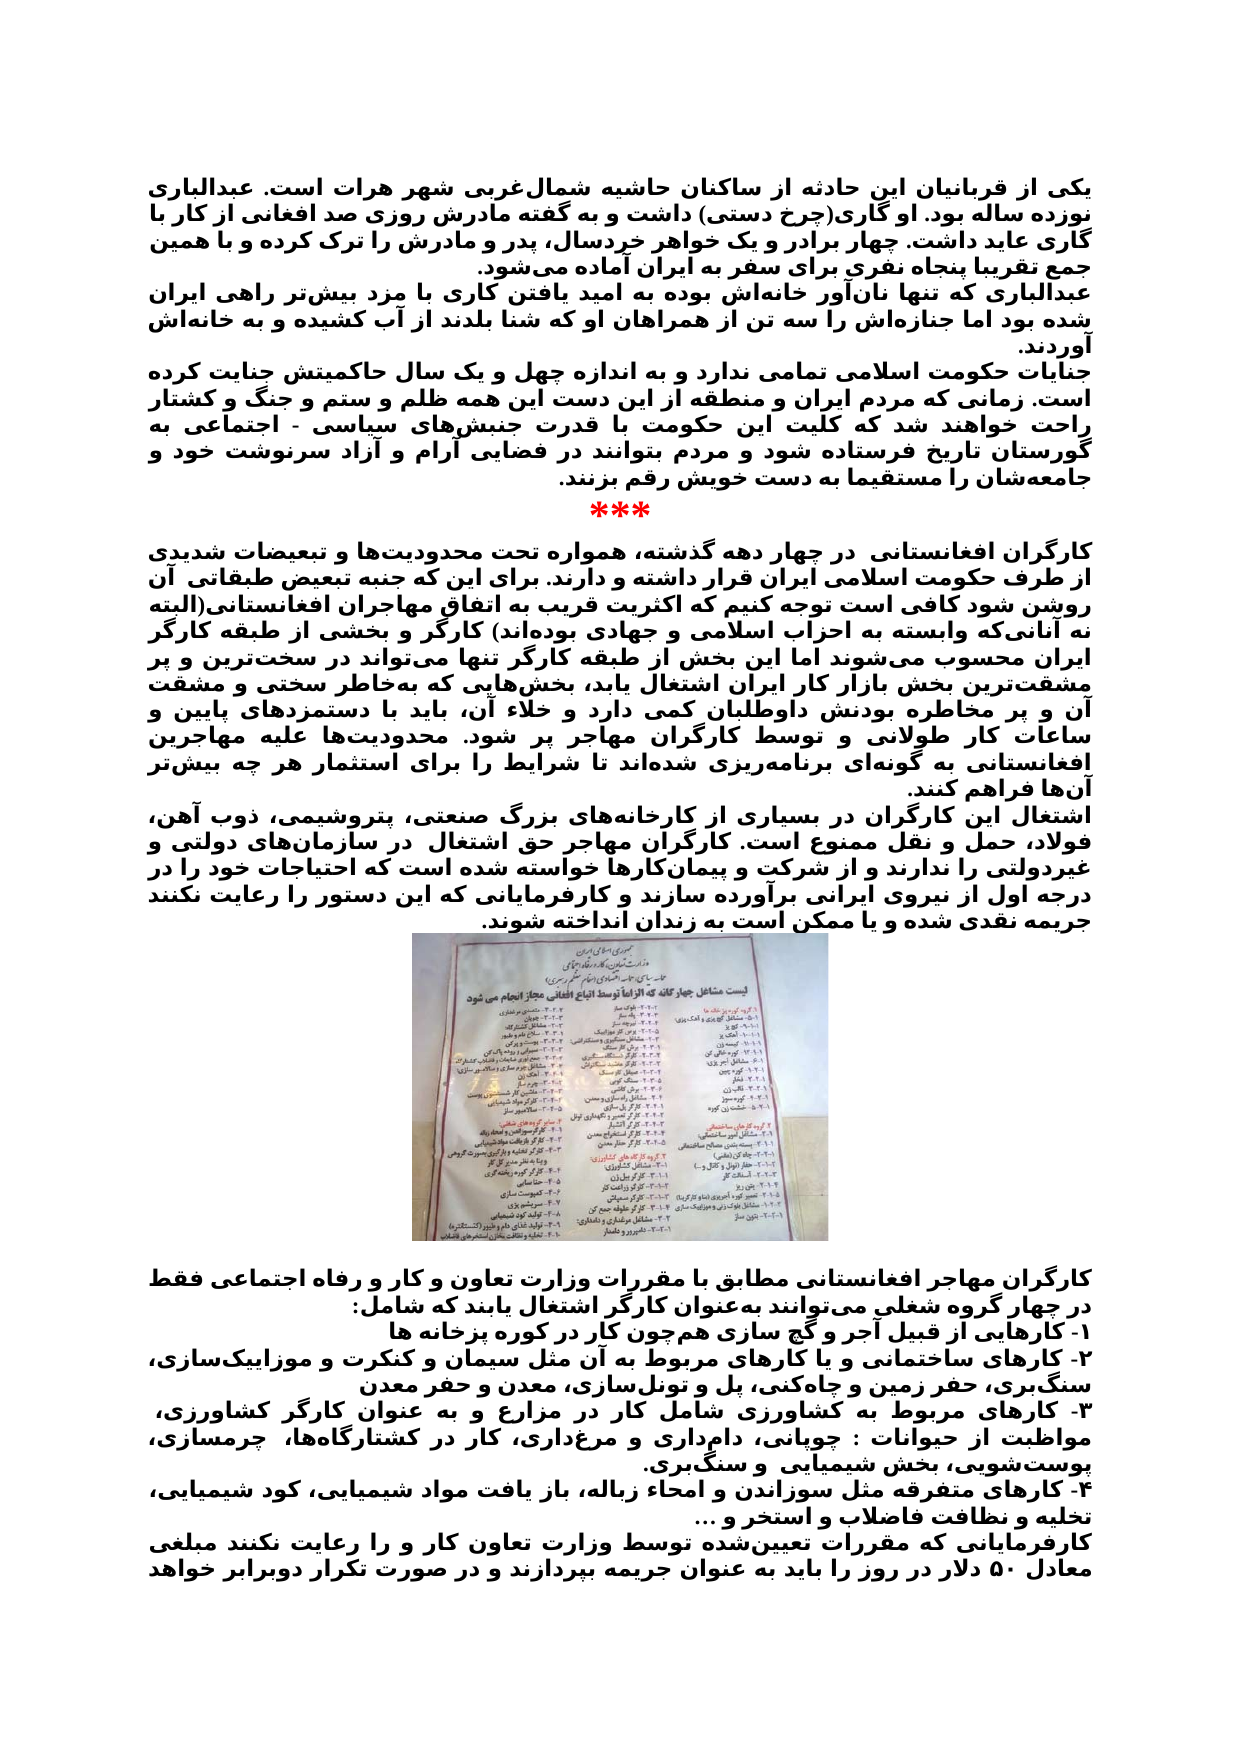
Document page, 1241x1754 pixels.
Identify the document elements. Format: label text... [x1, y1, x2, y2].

text ٢- کارهای ساختمانی و یا کارهای مربوط به آن مثل سیمان و کنکرت و موزاییک‌سازی، سنگ‌بری، حفر زمین و چاه‌کنی، پل و تونل‌سازی، معدن و حفر معدن [148, 1344, 1093, 1397]
text ۳- کارهای مربوط به کشاورزی شامل کار در مزارع و به عنوان کارگر کشاورزی، مواظبت از حیوانات : چوپانی، دام‌داری و مرغ‌داری، کار در کشتارگاه‌ها، چرمسازی، پوست‌شویی، بخش شیمیایی و سنگ‌بری. [148, 1397, 1093, 1476]
text یکی از قربانیان این حادثه از ساکنان حاشیه شمال‌غربی شهر هرات است. عبدالباری نوزده ساله بود. او گاری‌(چرخ دستی) داشت و به گفته مادرش روزی صد افغانی از کار با گاری عاید داشت. چهار برادر و یک خواهر خردسال، پدر و مادرش را ترک کرده و با همین جمع تقریبا پنجاه نفری برای سفر به ایران آماده می‌شود. [148, 174, 1093, 279]
text *** [148, 490, 1093, 538]
text ۴- کارهای متفرقه مثل سوزاندن و امحاء زباله، باز یافت مواد شیمیایی، کود شیمیایی، تخلیه و نظافت فاضلاب و استخر و … [148, 1476, 1093, 1529]
text ۱- کارهایی از قبیل آجر و گچ سازی هم‌چون کار در کوره پزخانه ها [148, 1318, 1093, 1344]
text عبدالباری که تنها نان‌آور خانه‌اش بوده به امید یافتن کاری با مزد بیش‌تر راهی ایران شده بود اما جنازه‌اش را سه تن از همراهان او که شنا بلدند از آب کشیده و به خانه‌اش آوردند. [148, 279, 1093, 358]
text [148, 1529, 1093, 1582]
text کارگران افغانستانی در چهار دهه گذشته، همواره تحت محدودیت‌ها و تبعیضات شدیدی از طرف حکومت اسلامی ایران قرار داشته و دارند. برای این که جنبه تبعیض طبقاتی آن روشن شود کافی است توجه کنیم که اکثریت قریب به اتفاق مهاجران افغانستانی‌(البته نه آنانی‌که وابسته به احزاب اسلامی و جهادی بوده‌اند) کارگر و بخشی از طبقه کارگر ایران محسوب می‌شوند اما این بخش از طبقه کارگر تنها می‌تواند در سخت‌ترین و پر مشقت‌ترین بخش بازار کار ایران اشتغال یابد، بخش‌هایی که به‌خاطر سختی و مشقت آن و پر مخاطره بودنش داوطلبان کمی دارد و خلاء آن، باید با دستمزدهای پایین و ساعات کار طولانی و توسط کارگران مهاجر پر شود. محدودیت‌ها علیه مهاجرین افغانستانی به گونه‌ای برنامه‌ریزی شده‌اند تا شرایط را برای استثمار هر چه بیش‌تر آن‌ها فراهم کنند. [148, 538, 1093, 802]
text اشتغال این کارگران در بسیاری از کارخانه‌های بزرگ صنعتی، پتروشیمی، ذوب آهن، فولاد، حمل و نقل ممنوع است. کارگران مهاجر حق اشتغال در سازمان‌های دولتی و غیر‌دولتی را ندارند و از شرکت و پیمان‌کارها خواسته شده است که احتیاجات خود را در درجه اول از نیروی ایرانی برآورده سازند و کارفرمایانی که این دستور را رعایت نکنند جریمه نقدی شده و یا ممکن است به زندان انداخته شوند. [148, 802, 1093, 933]
text کارگران مهاجر افغانستانی مطابق با مقررات وزارت تعاون و کار و رفاه اجتماعی فقط در چهار گروه شغلی می‌توانند به‌عنوان کارگر اشتغال یابند که شامل: [148, 1266, 1093, 1318]
text جنایات حکومت اسلامی تمامی ندارد و به اندازه چهل و یک سال حاکمیتش جنایت کرده است. زمانی که مردم ایران و منطقه از این دست این همه ظلم و ستم و جنگ و کشتار راحت خواهند شد که کلیت این حکومت با قدرت جنبش‌های سیاسی - اجتماعی به گورستان تاریخ فرستاده شود و مردم بتوانند در فضایی آرام و آزاد سرنوشت خود و جامعه‌شان را مستقیما به دست خویش رقم بزنند. [148, 358, 1093, 490]
picture [412, 933, 829, 1241]
